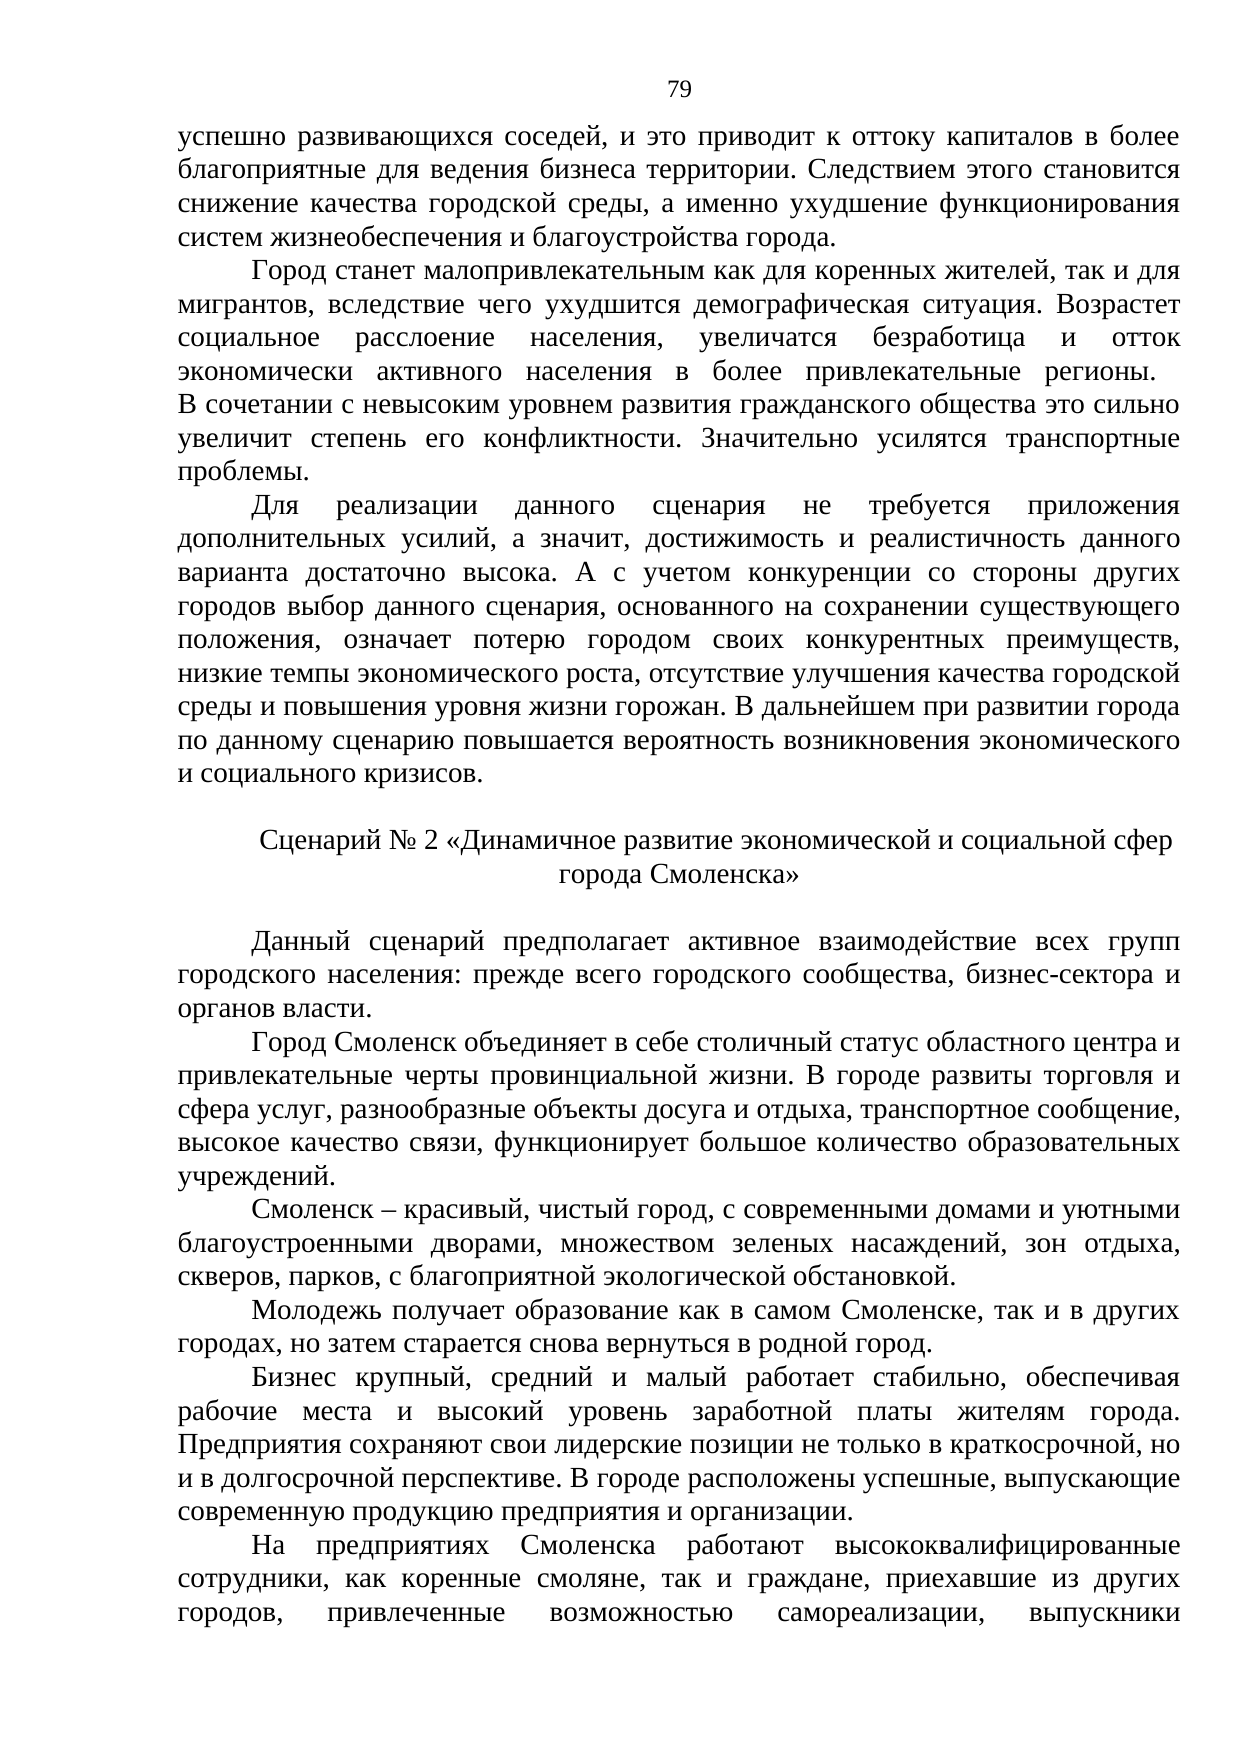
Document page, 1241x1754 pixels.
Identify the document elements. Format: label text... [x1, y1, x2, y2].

text Смоленск – красивый, чистый город, с современными домами и уютными благоустроенными дворами, множеством зеленых насаждений, зон отдыха, скверов, парков, с благоприятной экологической обстановкой. [177, 1191, 1181, 1292]
text Город станет малопривлекательным как для коренных жителей, так и для мигрантов, вследствие чего ухудшится демографическая ситуация. Возрастет социальное расслоение населения, увеличатся безработица и отток экономически активного населения в более привлекательные регионы. В сочетании с невысоким уровнем развития гражданского общества это сильно увеличит степень его конфликтности. Значительно усилятся транспортные проблемы. [177, 252, 1181, 487]
text Сценарий № 2 «Динамичное развитие экономической и социальной сфер города Смоленска» [177, 822, 1181, 889]
text Бизнес крупный, средний и малый работает стабильно, обеспечивая рабочие места и высокий уровень заработной платы жителям города. Предприятия сохраняют свои лидерские позиции не только в краткосрочной, но и в долгосрочной перспективе. В городе расположены успешные, выпускающие современную продукцию предприятия и организации. [177, 1359, 1181, 1527]
text Город Смоленск объединяет в себе столичный статус областного центра и привлекательные черты провинциальной жизни. В городе развиты торговля и сфера услуг, разнообразные объекты досуга и отдыха, транспортное сообщение, высокое качество связи, функционирует большое количество образовательных учреждений. [177, 1024, 1181, 1191]
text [177, 1527, 1181, 1627]
text Молодежь получает образование как в самом Смоленске, так и в других городах, но затем старается снова вернуться в родной город. [177, 1292, 1181, 1359]
text Данный сценарий предполагает активное взаимодействие всех групп городского населения: прежде всего городского сообщества, бизнес-сектора и органов власти. [177, 923, 1181, 1024]
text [177, 118, 1181, 252]
text Для реализации данного сценария не требуется приложения дополнительных усилий, а значит, достижимость и реалистичность данного варианта достаточно высока. А с учетом конкуренции со стороны других городов выбор данного сценария, основанного на сохранении существующего положения, означает потерю городом своих конкурентных преимуществ, низкие темпы экономического роста, отсутствие улучшения качества городской среды и повышения уровня жизни горожан. В дальнейшем при развитии города по данному сценарию повышается вероятность возникновения экономического и социального кризисов. [177, 487, 1181, 789]
